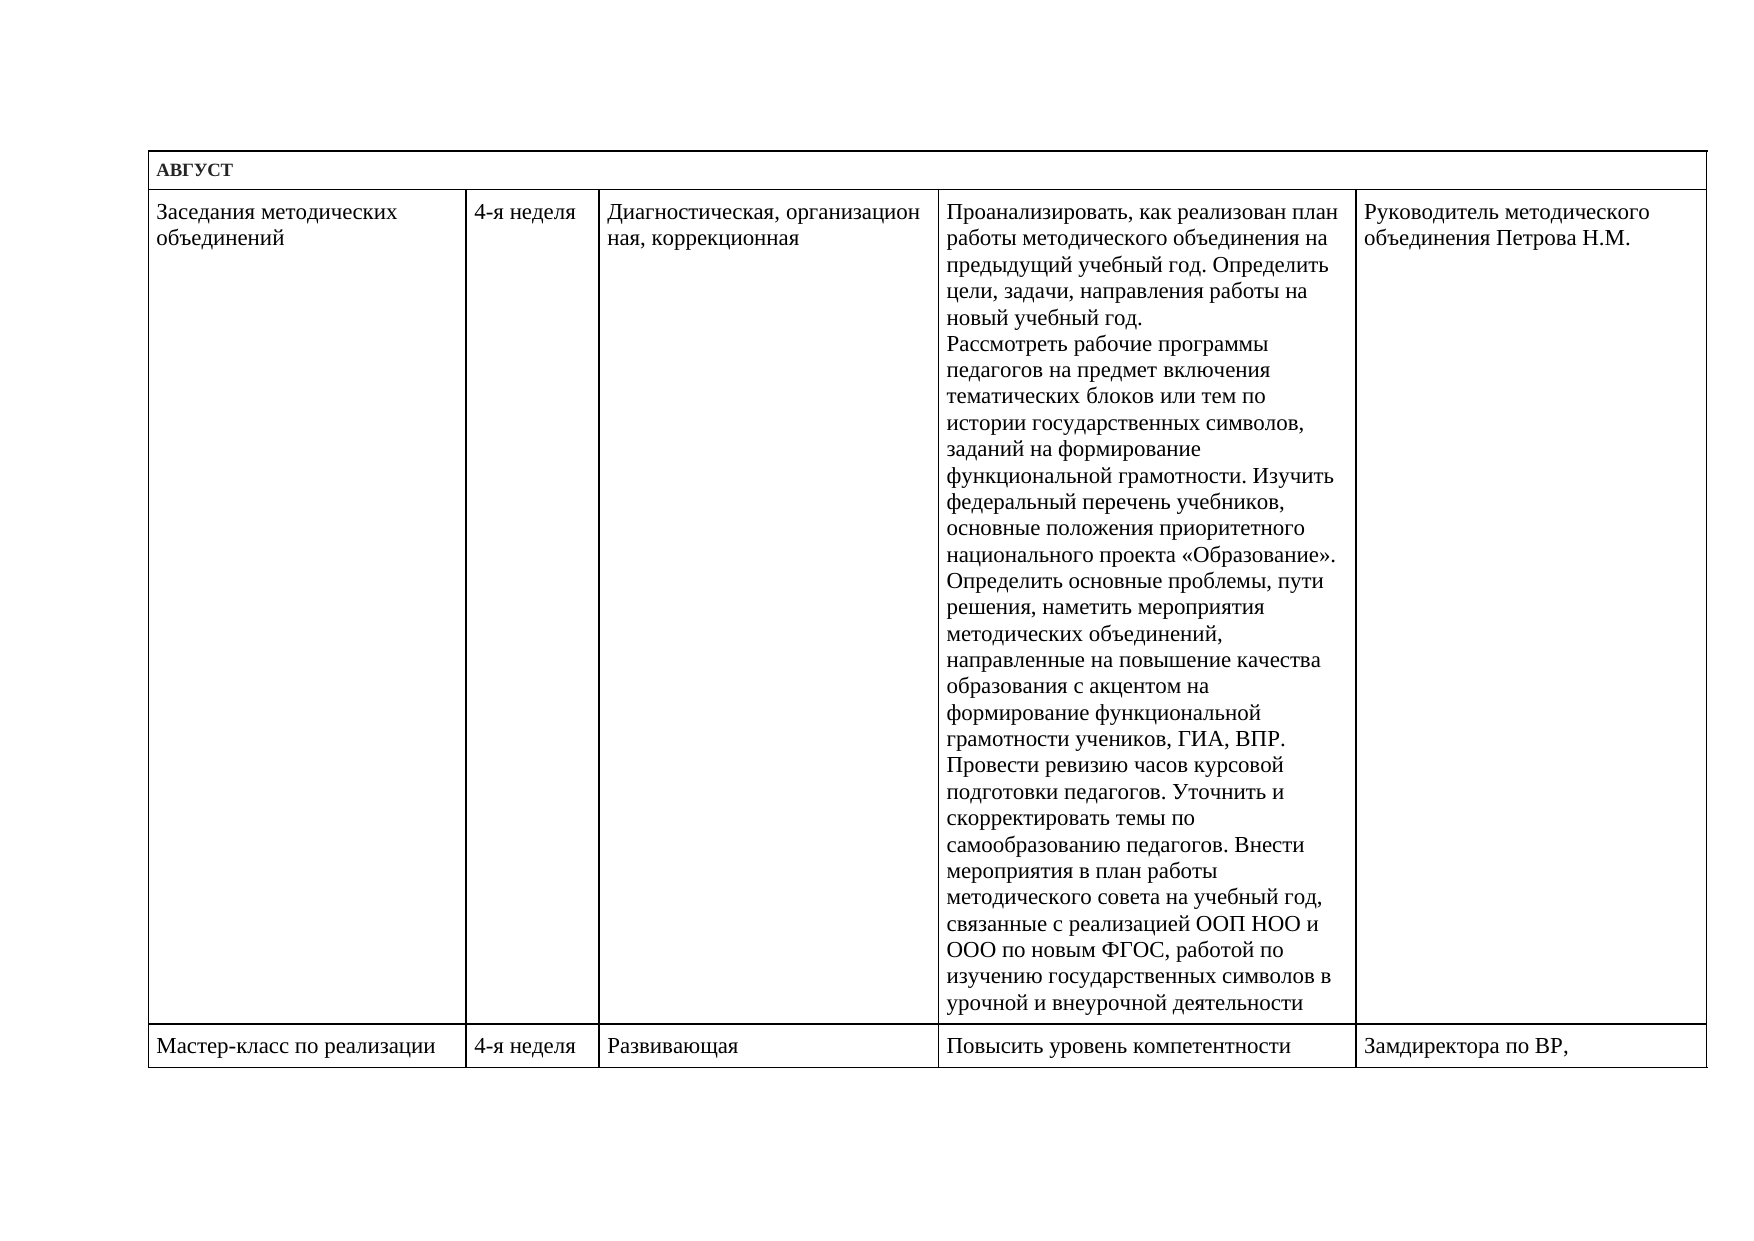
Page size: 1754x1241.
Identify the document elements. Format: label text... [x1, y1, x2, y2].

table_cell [1357, 1025, 1706, 1066]
table_cell Диагностическая, организационная, коррекционная [600, 190, 938, 1023]
table_cell 4-я неделя [467, 190, 598, 1023]
table_cell Проанализировать, как реализован план работы методического объединения на предыдущий учебный год. Определить цели, задачи, направления работы на новый учебный год. Рассмотреть рабочие программы педагогов на предмет включения тематических блоков или тем по истории государственных символов, заданий на формирование функциональной грамотности. Изучить федеральный перечень учебников, основные положения приоритетного национального проекта «Образование». Определить основные проблемы, пути решения, наметить мероприятия методических объединений, направленные на повышение качества образования с акцентом на формирование функциональной грамотности учеников, ГИА, ВПР. Провести ревизию часов курсовой подготовки педагогов. Уточнить и скорректировать темы по самообразованию педагогов. Внести мероприятия в план работы методического совета на учебный год, связанные с реализацией ООП НОО и ООО по новым ФГОС, работой по изучению государственных символов в урочной и внеурочной деятельности [939, 190, 1355, 1023]
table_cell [939, 1025, 1355, 1066]
table_cell 4-я неделя [467, 1025, 598, 1066]
table_cell АВГУСТ [149, 152, 1706, 189]
table_cell Развивающая [600, 1025, 938, 1066]
table_cell Руководитель методического объединения Петрова Н.М. [1357, 190, 1706, 1023]
table_cell Заседания методических объединений [149, 190, 465, 1023]
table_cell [149, 1025, 465, 1066]
